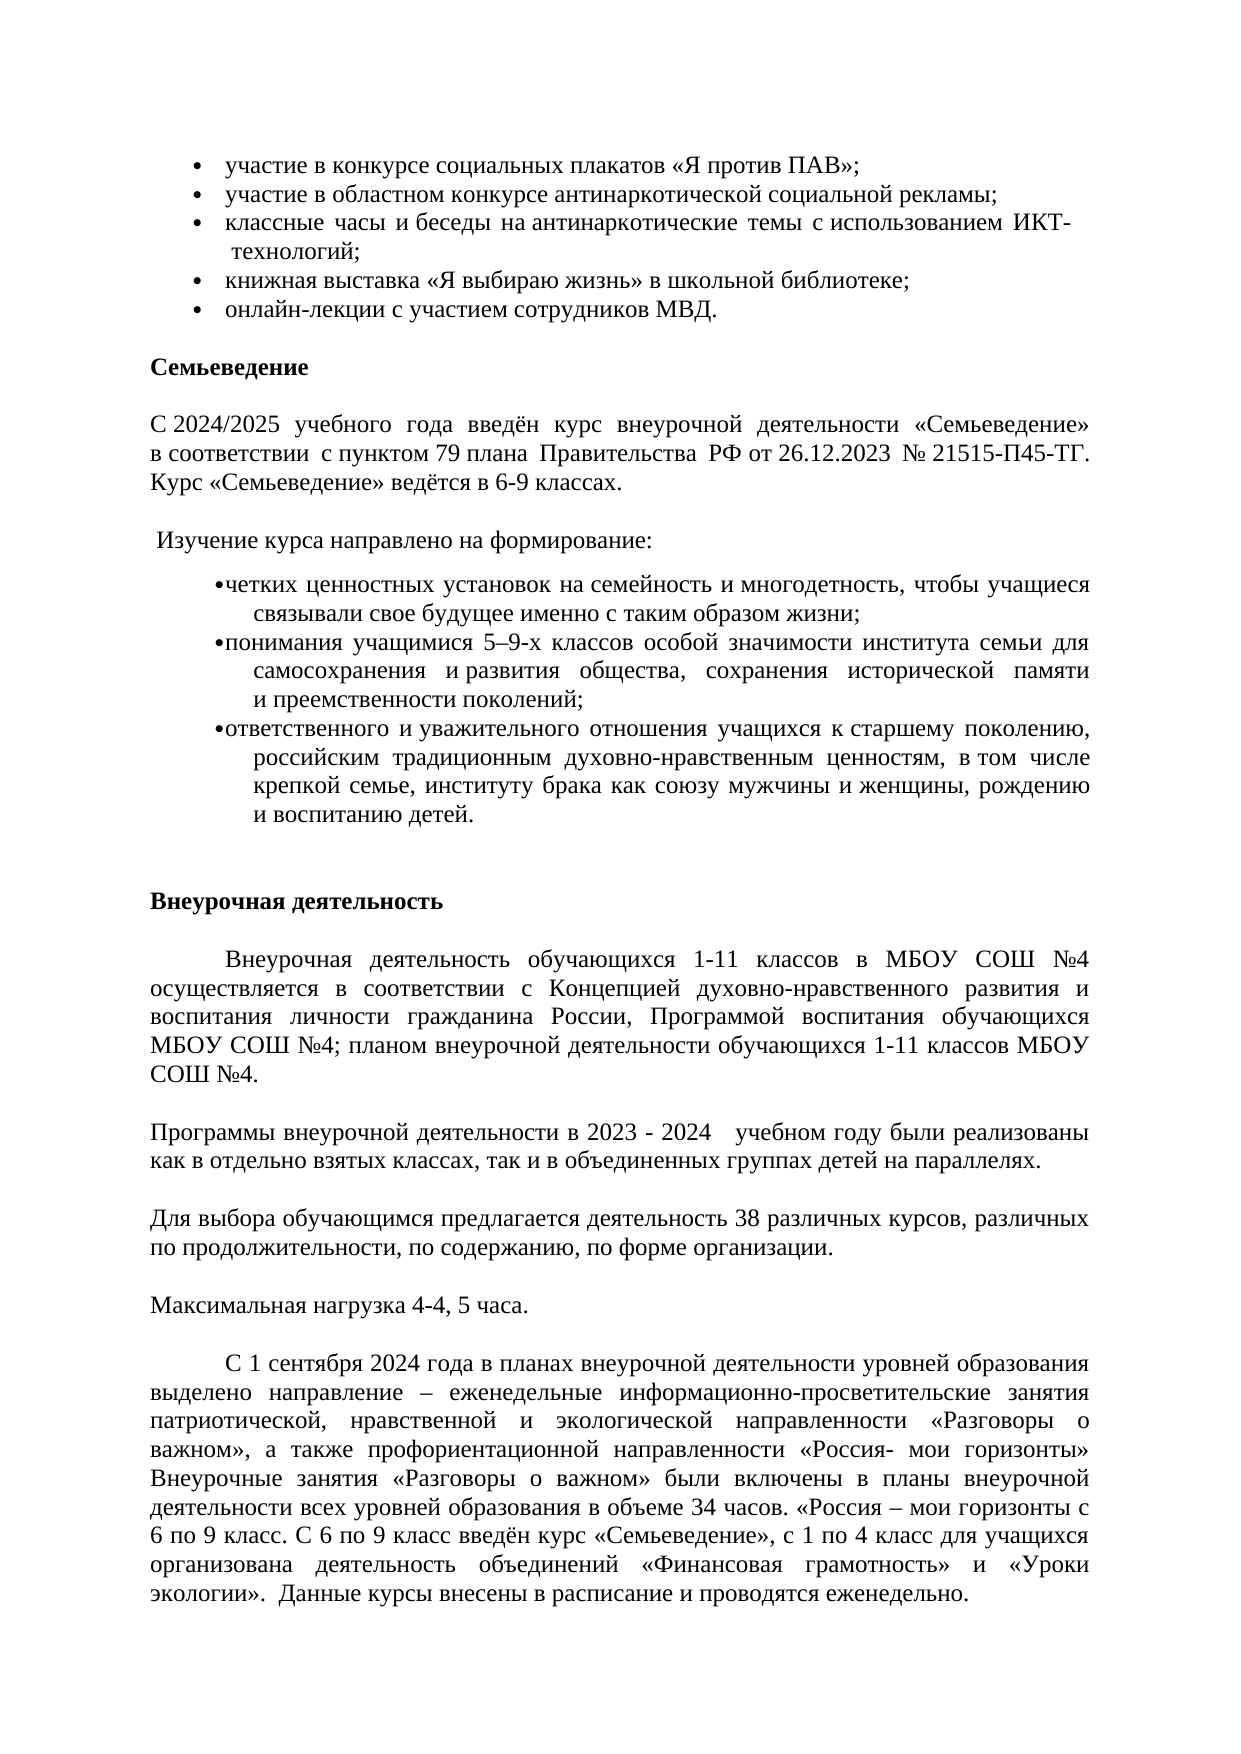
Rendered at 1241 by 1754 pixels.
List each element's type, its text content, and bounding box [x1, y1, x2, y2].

text Изучение курса направлено на формирование: [150, 641, 1090, 669]
list понимания учащимися 5–9-х классов особой значимости института семьи для самосохранения и развития общества, сохранения исторической памяти и преемственности поколений; [216, 743, 1090, 829]
list онлайн-лекции с участием сотрудников МВД. [194, 409, 1071, 438]
text Внеурочная деятельность обучающихся 1-11 классов в МБОУ СОШ №4 осуществляется в соответствии с Концепцией духовно-нравственного развития и воспитания личности гражданина России, Программой воспитания обучающихся МБОУ СОШ №4; планом внеурочной деятельности обучающихся 1-11 классов МБОУ СОШ №4. [150, 1060, 1090, 1203]
text В соответствии с планами воспитательной работы для учеников и родителей были организованы: [150, 150, 1090, 207]
list классные часы и беседы на антинаркотические темы с использованием ИКТ-технологий; [194, 294, 1071, 352]
list книжная выставка «Я выбираю жизнь» в школьной библиотеке; [194, 352, 1071, 380]
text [150, 1464, 1090, 1608]
text С 2024/2025 учебного года введён курс внеурочной деятельности «Семьеведение» в соответствии с пунктом 79 плана Правительства РФ от 26.12.2023 № 21515-П45-ТГ. Курс «Семьеведение» ведётся в 6-9 классах. [150, 525, 1090, 612]
text Для выбора обучающимся предлагается деятельность 38 различных курсов, различных по продолжительности, по содержанию, по форме организации. [150, 1319, 1090, 1377]
list участие в областном конкурсе антинаркотической социальной рекламы; [194, 265, 1071, 294]
list участие в конкурсе социальных плакатов «Я против ПАВ»; [194, 237, 1071, 265]
text Семьеведение [150, 467, 1090, 496]
list ответственного и уважительного отношения учащихся к старшему поколению, российским традиционным духовно-нравственным ценностям, в том числе крепкой семье, институту брака как союзу мужчины и женщины, рождению и воспитанию детей. [216, 829, 1090, 944]
text Программы внеурочной деятельности в 2023 - 2024 учебном году были реализованы как в отдельно взятых классах, так и в объединенных группах детей на параллелях. [150, 1233, 1090, 1290]
text Внеурочная деятельность [150, 1002, 1090, 1031]
text Максимальная нагрузка 4-4, 5 часа. [150, 1406, 1090, 1435]
list четких ценностных установок на семейность и многодетность, чтобы учащиеся связывали свое будущее именно с таким образом жизни; [216, 685, 1090, 743]
